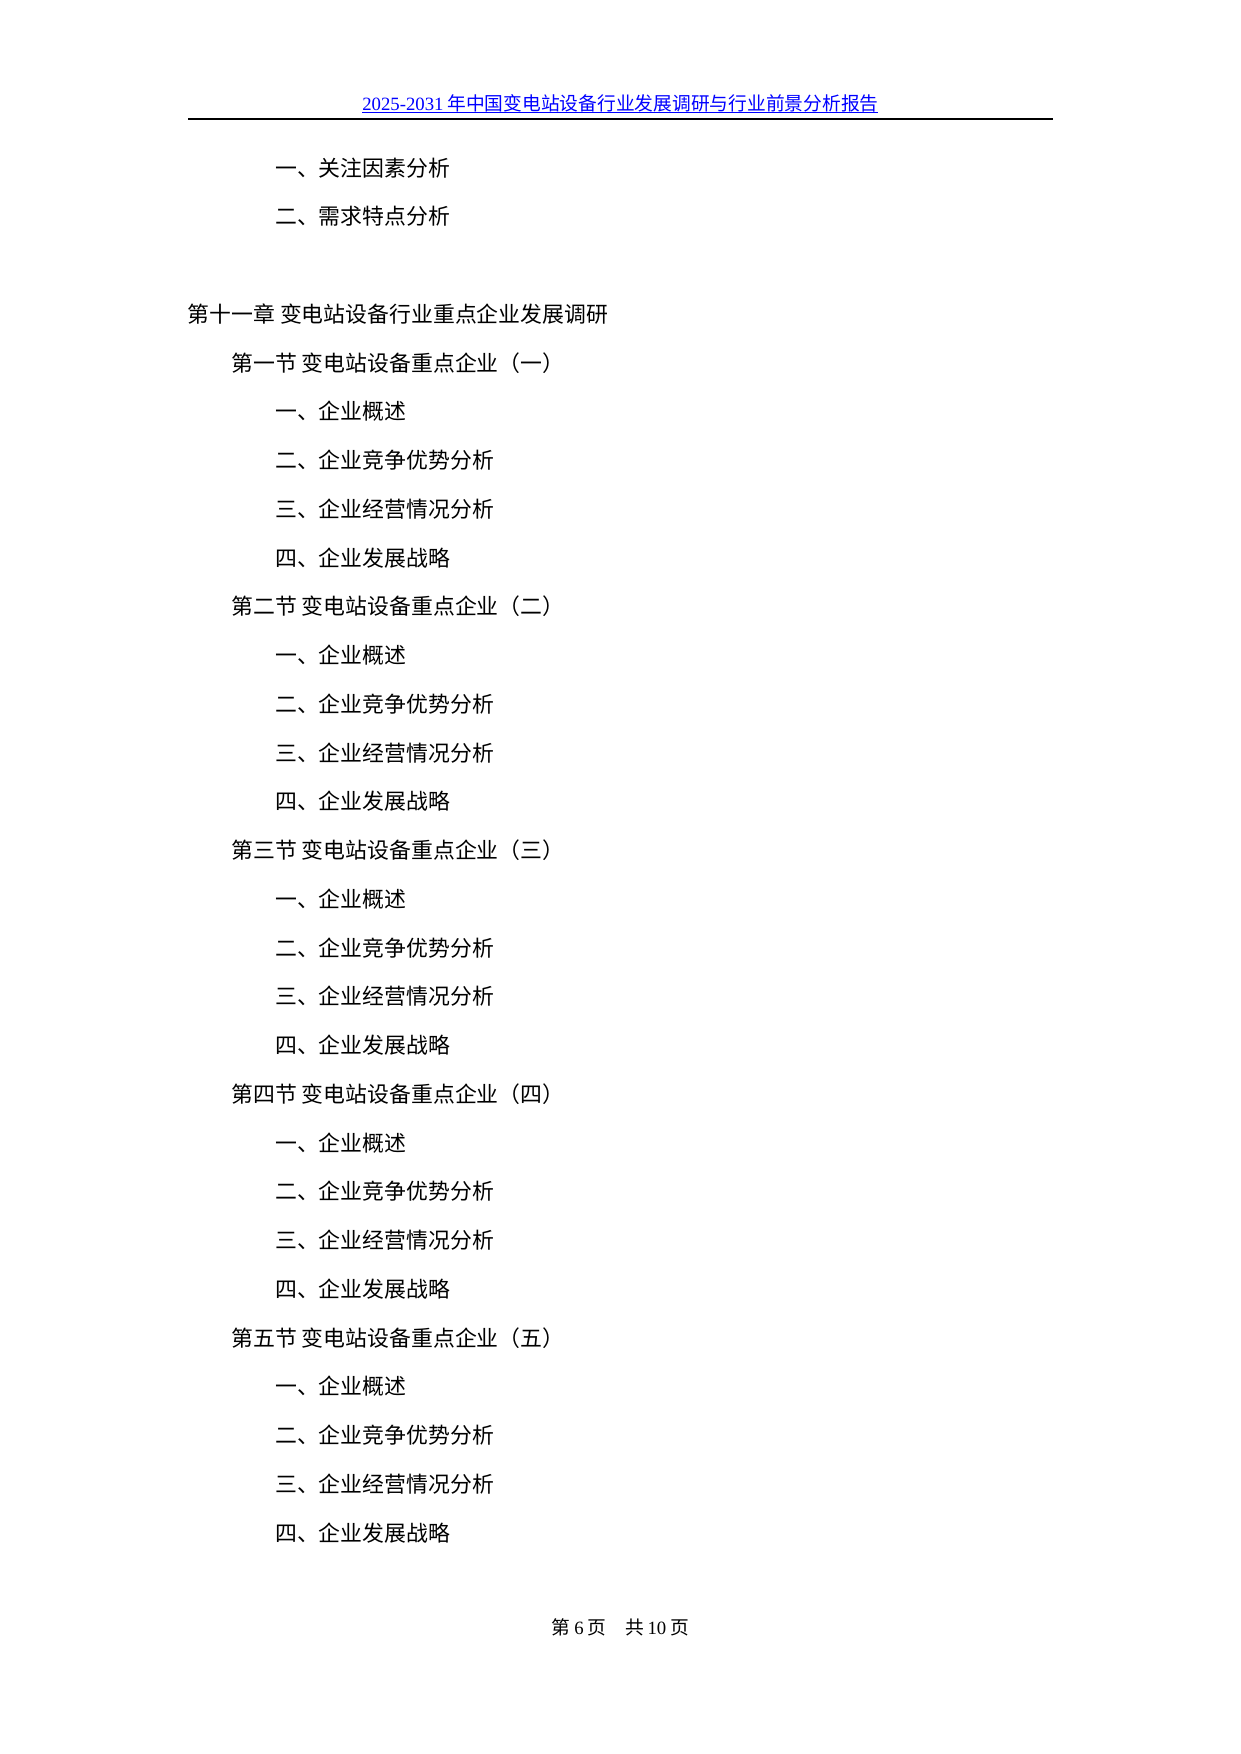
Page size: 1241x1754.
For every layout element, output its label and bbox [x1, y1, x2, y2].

text [187, 150, 1053, 1548]
